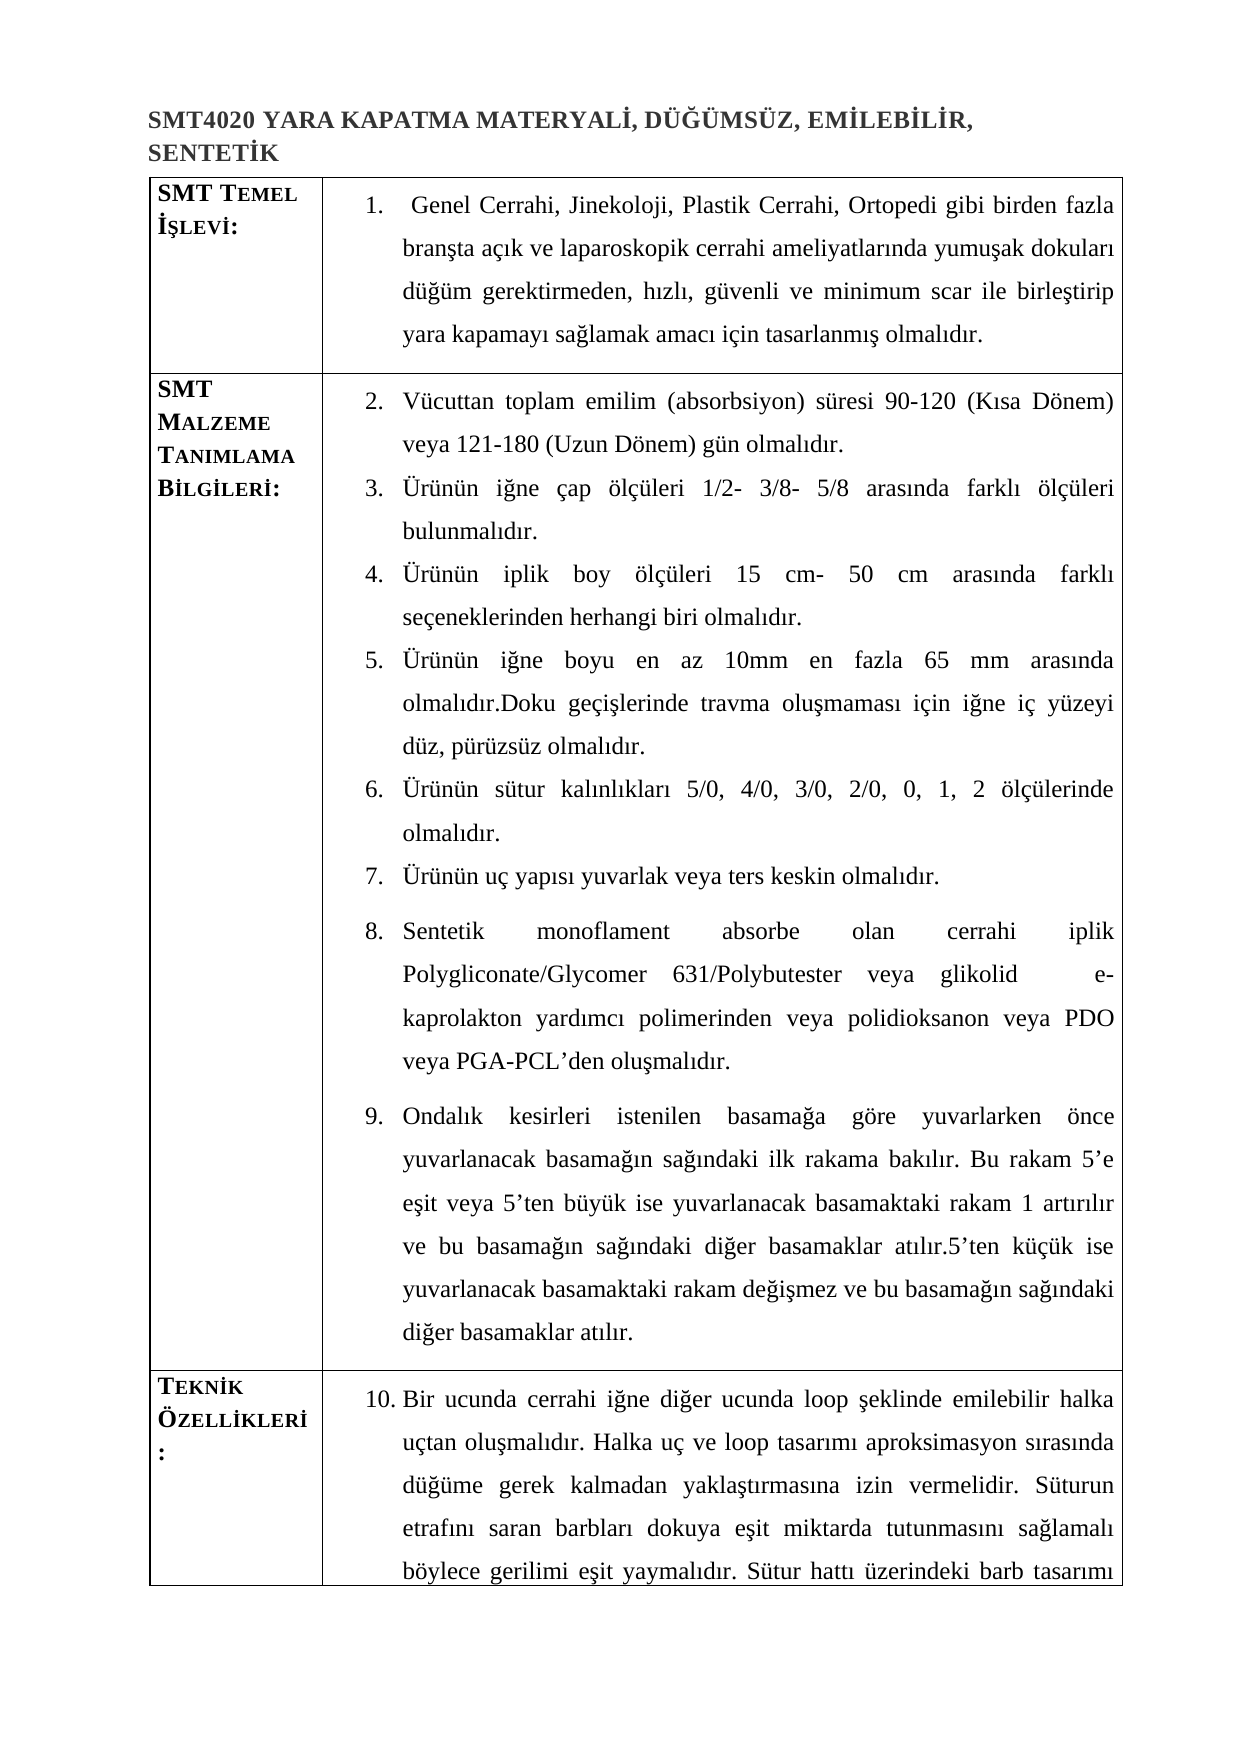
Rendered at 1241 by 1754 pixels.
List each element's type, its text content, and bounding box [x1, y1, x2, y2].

table_cell SMT Malzeme Tanımlama Bilgileri: [151, 374, 322, 1370]
table_cell Vücuttan toplam emilim (absorbsiyon) süresi 90-120 (Kısa Dönem) veya 121-180 (Uzun Dönem) gün olmalıdır. Ürünün iğne çap ölçüleri 1/2- 3/8- 5/8 arasında farklı ölçüleri bulunmalıdır. Ürünün iplik boy ölçüleri 15 cm- 50 cm arasında farklı seçeneklerinden herhangi biri olmalıdır. Ürünün iğne boyu en az 10mm en fazla 65 mm arasında olmalıdır.Doku geçişlerinde travma oluşmaması için iğne iç yüzeyi düz, pürüzsüz olmalıdır. Ürünün sütur kalınlıkları 5/0, 4/0, 3/0, 2/0, 0, 1, 2 ölçülerinde olmalıdır. Ürünün uç yapısı yuvarlak veya ters keskin olmalıdır. Sentetik monoflament absorbe olan cerrahi iplik Polygliconate/Glycomer 631/Polybutester veya glikolid e-kaprolakton yardımcı polimerinden veya polidioksanon veya PDO veya PGA-PCL’den oluşmalıdır. Ondalık kesirleri istenilen basamağa göre yuvarlarken önce yuvarlanacak basamağın sağındaki ilk rakama bakılır. Bu rakam 5’e eşit veya 5’ten büyük ise yuvarlanacak basamaktaki rakam 1 artırılır ve bu basamağın sağındaki diğer basamaklar atılır.5’ten küçük ise yuvarlanacak basamaktaki rakam değişmez ve bu basamağın sağındaki diğer basamaklar atılır. [323, 374, 1122, 1370]
table_header SMT Temel İşlevi: [151, 178, 322, 373]
table_header Genel Cerrahi, Jinekoloji, Plastik Cerrahi, Ortopedi gibi birden fazla branşta açık ve laparoskopik cerrahi ameliyatlarında yumuşak dokuları düğüm gerektirmeden, hızlı, güvenli ve minimum scar ile birleştirip yara kapamayı sağlamak amacı için tasarlanmış olmalıdır. [323, 178, 1122, 373]
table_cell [323, 1371, 1122, 1585]
table_cell Teknik Özellikleri: [151, 1371, 322, 1585]
